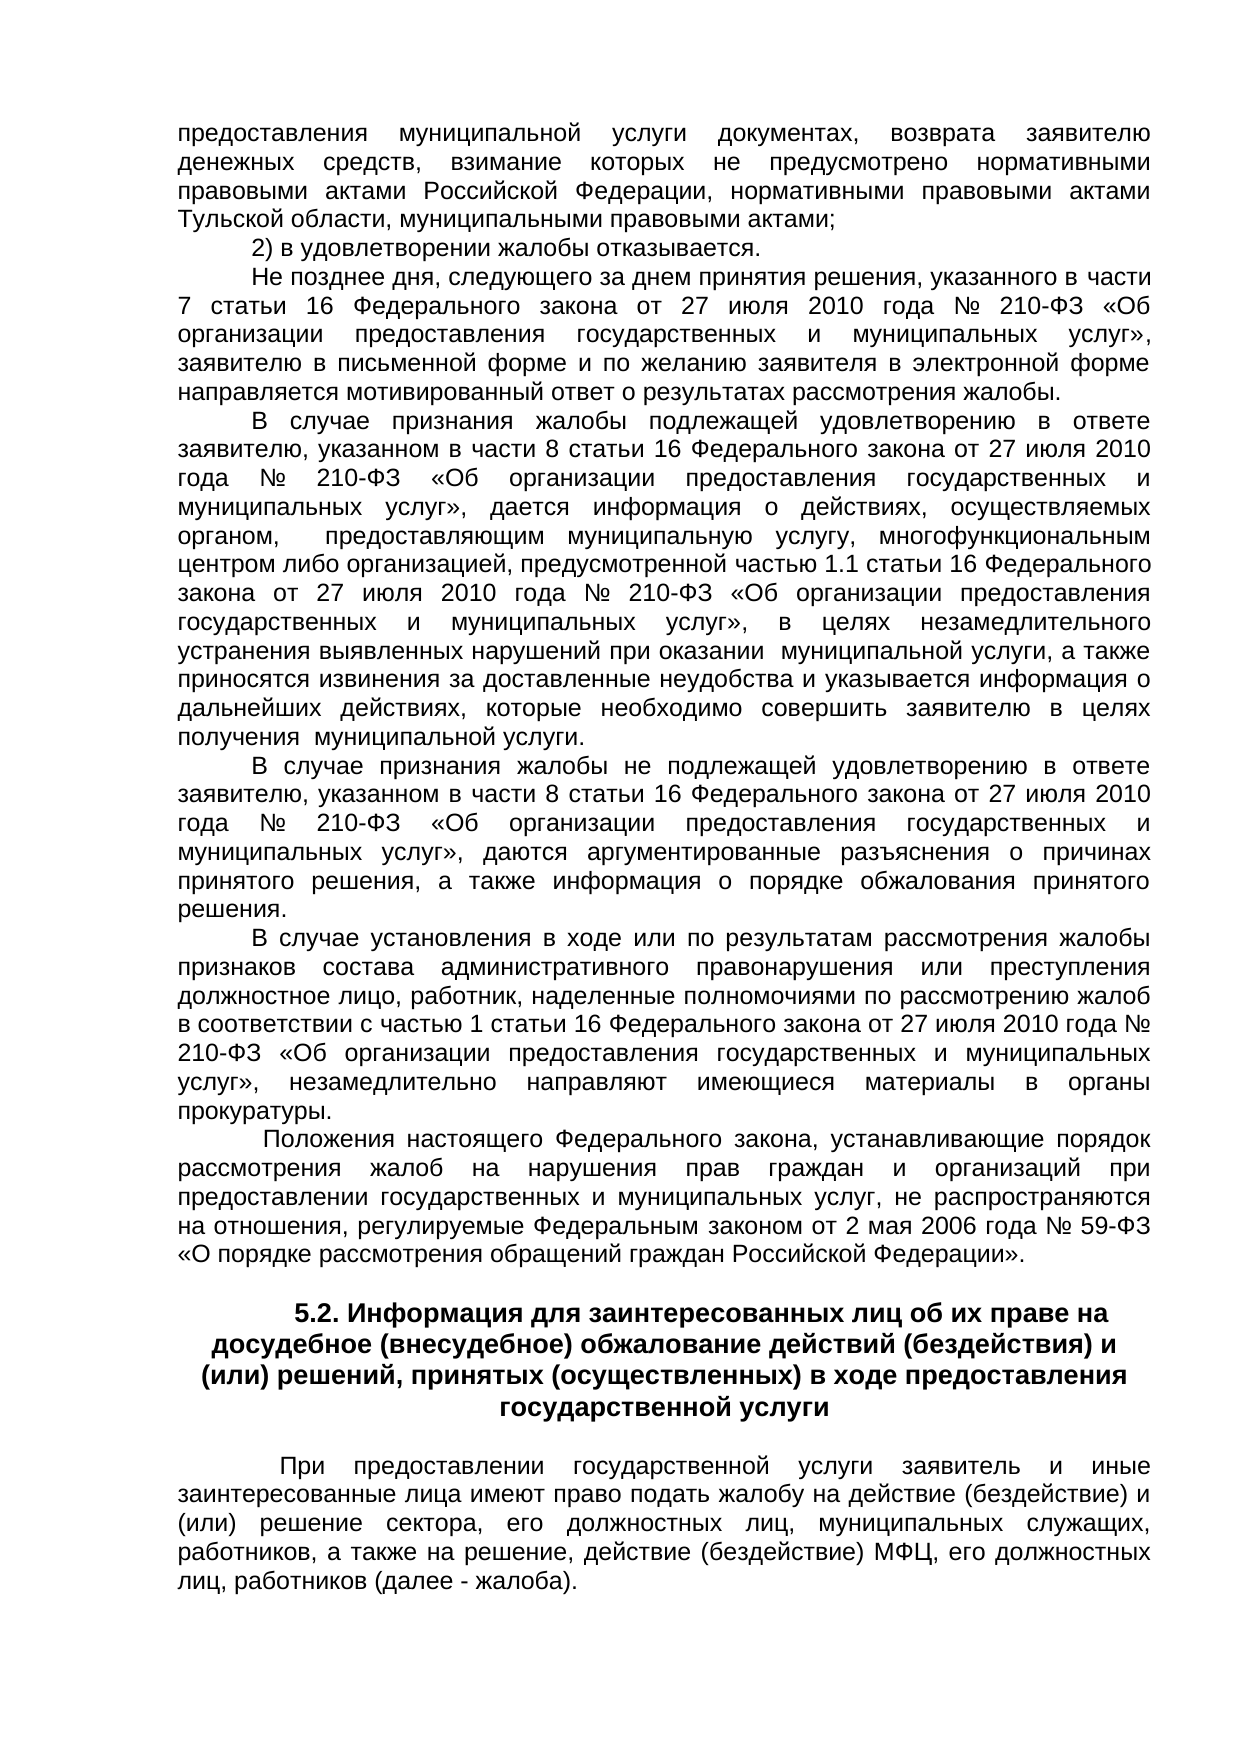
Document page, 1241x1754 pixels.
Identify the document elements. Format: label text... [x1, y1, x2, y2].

text В случае признания жалобы подлежащей удовлетворению в ответе заявителю, указанном в части 8 статьи 16 Федерального закона от 27 июля 2010 года № 210-ФЗ «Об организации предоставления государственных и муниципальных услуг», дается информация о действиях, осуществляемых органом, предоставляющим муниципальную услугу, многофункциональным центром либо организацией, предусмотренной частью 1.1 статьи 16 Федерального закона от 27 июля 2010 года № 210-ФЗ «Об организации предоставления государственных и муниципальных услуг», в целях незамедлительного устранения выявленных нарушений при оказании муниципальной услуги, а также приносятся извинения за доставленные неудобства и указывается информация о дальнейших действиях, которые необходимо совершить заявителю в целях получения муниципальной услуги. [177, 406, 1152, 751]
text В случае признания жалобы не подлежащей удовлетворению в ответе заявителю, указанном в части 8 статьи 16 Федерального закона от 27 июля 2010 года № 210-ФЗ «Об организации предоставления государственных и муниципальных услуг», даются аргументированные разъяснения о причинах принятого решения, а также информация о порядке обжалования принятого решения. [177, 751, 1152, 923]
text В случае установления в ходе или по результатам рассмотрения жалобы признаков состава административного правонарушения или преступления должностное лицо, работник, наделенные полномочиями по рассмотрению жалоб в соответствии с частью 1 статьи 16 Федерального закона от 27 июля 2010 года № 210-ФЗ «Об организации предоставления государственных и муниципальных услуг», незамедлительно направляют имеющиеся материалы в органы прокуратуры. [177, 923, 1152, 1124]
text При предоставлении государственной услуги заявитель и иные заинтересованные лица имеют право подать жалобу на действие (бездействие) и (или) решение сектора, его должностных лиц, муниципальных служащих, работников, а также на решение, действие (бездействие) МФЦ, его должностных лиц, работников (далее - жалоба). [177, 1451, 1152, 1594]
text 2) в удовлетворении жалобы отказывается. [177, 233, 1152, 262]
text Не позднее дня, следующего за днем принятия решения, указанного в части 7 статьи 16 Федерального закона от 27 июля 2010 года № 210-ФЗ «Об организации предоставления государственных и муниципальных услуг», заявителю в письменной форме и по желанию заявителя в электронной форме направляется мотивированный ответ о результатах рассмотрения жалобы. [177, 262, 1152, 406]
text 5.2. Информация для заинтересованных лиц об их праве на досудебное (внесудебное) обжалование действий (бездействия) и (или) решений, принятых (осуществленных) в ходе предоставления государственной услуги [177, 1297, 1152, 1422]
text Положения настоящего Федерального закона, устанавливающие порядок рассмотрения жалоб на нарушения прав граждан и организаций при предоставлении государственных и муниципальных услуг, не распространяются на отношения, регулируемые Федеральным законом от 2 мая 2006 года № 59-ФЗ «О порядке рассмотрения обращений граждан Российской Федерации». [177, 1124, 1152, 1268]
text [177, 118, 1152, 233]
